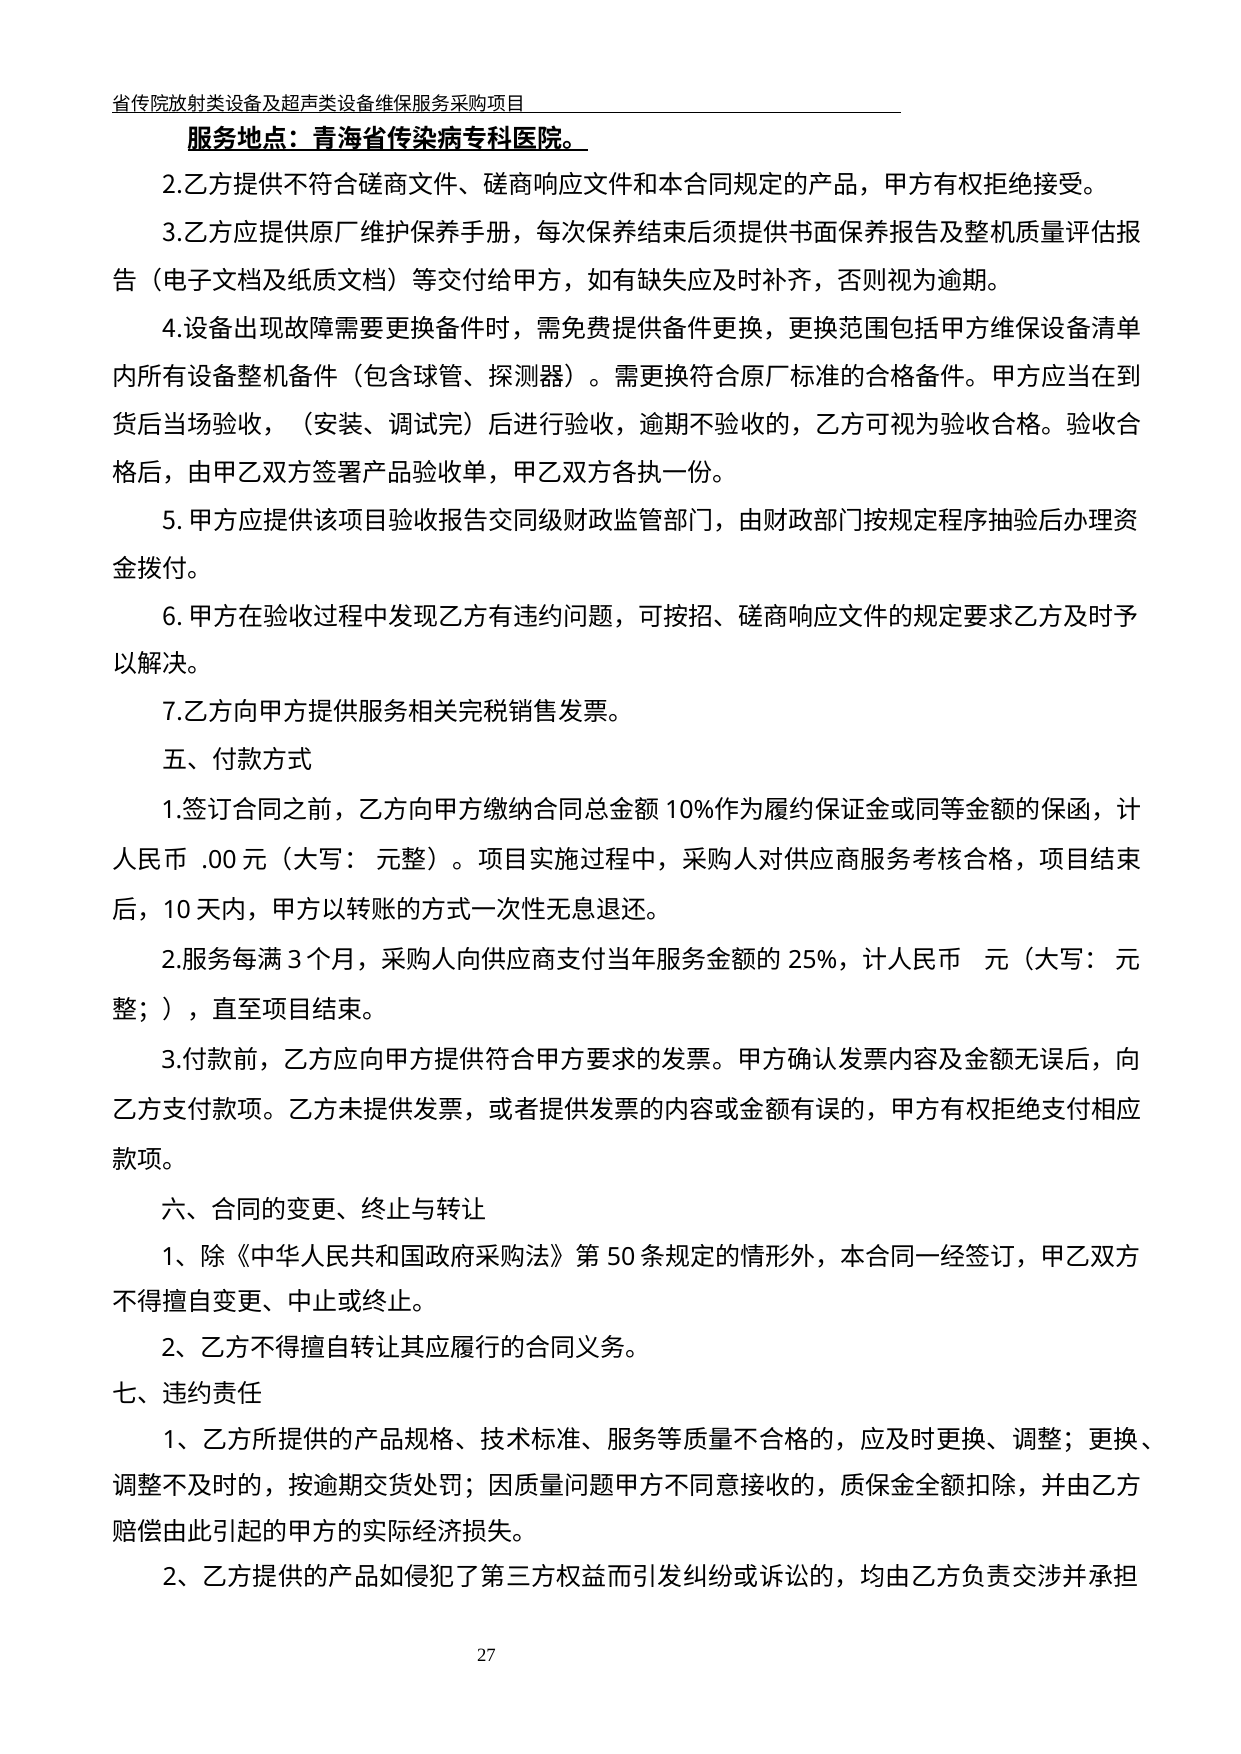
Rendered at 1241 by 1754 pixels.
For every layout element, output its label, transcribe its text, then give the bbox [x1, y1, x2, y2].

text 五、付款方式 [112, 730, 1142, 778]
text 2.乙方提供不符合磋商文件、磋商响应文件和本合同规定的产品，甲方有权拒绝接受。 [112, 155, 1142, 203]
text 1、除《中华人民共和国政府采购法》第50条规定的情形外，本合同一经签订，甲乙双方不得擅自变更、中止或终止。 [112, 1228, 1142, 1320]
text 7.乙方向甲方提供服务相关完税销售发票。 [112, 682, 1142, 730]
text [112, 1549, 1142, 1595]
text 3.乙方应提供原厂维护保养手册，每次保养结束后须提供书面保养报告及整机质量评估报告（电子文档及纸质文档）等交付给甲方，如有缺失应及时补齐，否则视为逾期。 [112, 203, 1142, 299]
text 六、合同的变更、终止与转让 [112, 1178, 1142, 1228]
text 1、乙方所提供的产品规格、技术标准、服务等质量不合格的，应及时更换、调整；更换、调整不及时的，按逾期交货处罚；因质量问题甲方不同意接收的，质保金全额扣除，并由乙方赔偿由此引起的甲方的实际经济损失。 [112, 1412, 1142, 1549]
text 4.设备出现故障需要更换备件时，需免费提供备件更换，更换范围包括甲方维保设备清单内所有设备整机备件（包含球管、探测器）。需更换符合原厂标准的合格备件。甲方应当在到货后当场验收，（安装、调试完）后进行验收，逾期不验收的，乙方可视为验收合格。验收合格后，由甲乙双方签署产品验收单，甲乙双方各执一份。 [112, 299, 1142, 491]
text 七、违约责任 [112, 1366, 1142, 1412]
text 2、乙方不得擅自转让其应履行的合同义务。 [112, 1320, 1142, 1366]
text 2.服务每满3个月，采购人向供应商支付当年服务金额的25%，计人民币 元（大写： 元整；），直至项目结束。 [112, 928, 1142, 1028]
text 1.签订合同之前，乙方向甲方缴纳合同总金额10%作为履约保证金或同等金额的保函，计人民币 .00元（大写： 元整）。项目实施过程中，采购人对供应商服务考核合格，项目结束后，10天内，甲方以转账的方式一次性无息退还。 [112, 778, 1142, 928]
text 6. 甲方在验收过程中发现乙方有违约问题，可按招、磋商响应文件的规定要求乙方及时予以解决。 [112, 587, 1142, 682]
text 5. 甲方应提供该项目验收报告交同级财政监管部门，由财政部门按规定程序抽验后办理资金拨付。 [112, 491, 1142, 587]
text 服务地点：青海省传染病专科医院。 [112, 116, 1142, 155]
text 3.付款前，乙方应向甲方提供符合甲方要求的发票。甲方确认发票内容及金额无误后，向乙方支付款项。乙方未提供发票，或者提供发票的内容或金额有误的，甲方有权拒绝支付相应款项。 [112, 1028, 1142, 1178]
